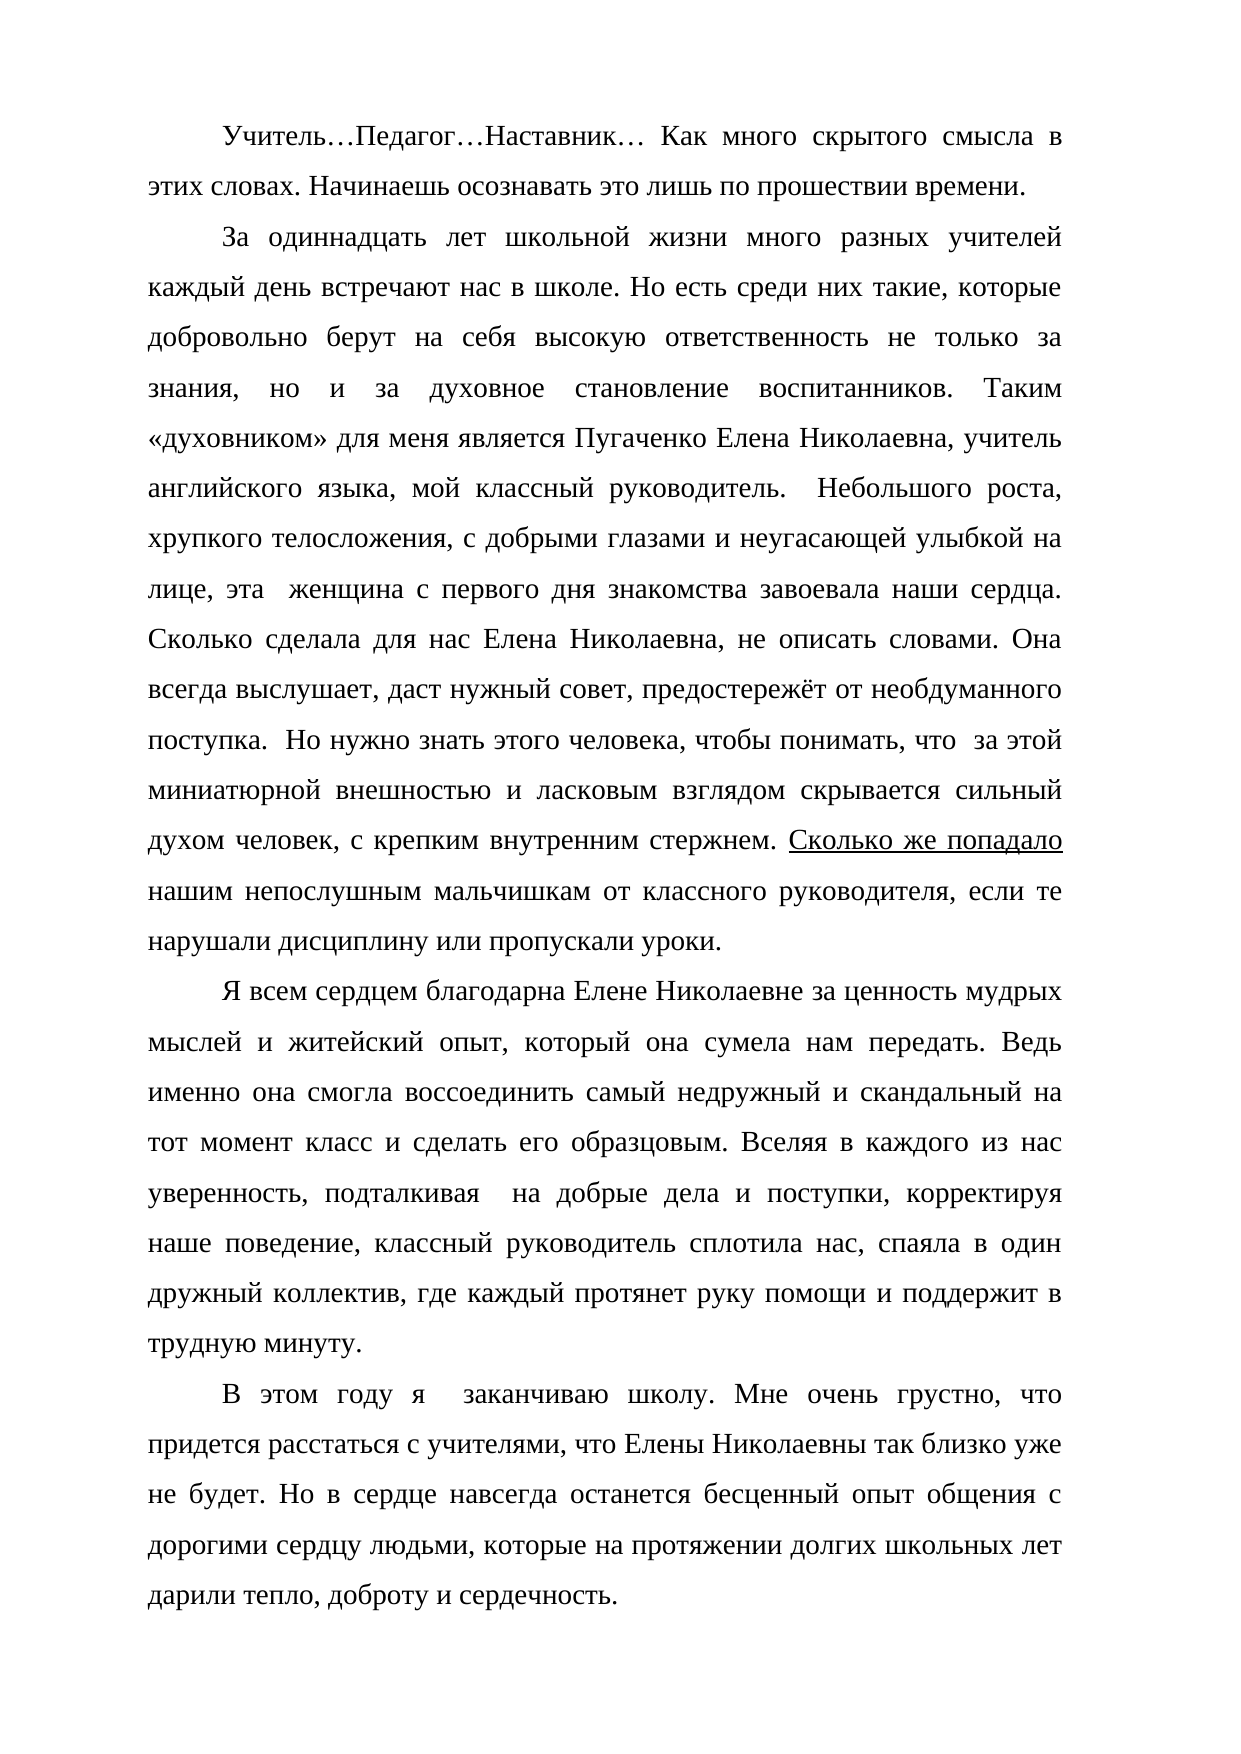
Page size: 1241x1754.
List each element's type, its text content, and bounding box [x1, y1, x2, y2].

text Я всем сердцем благодарна Елене Николаевне за ценность мудрых мыслей и житейский опыт, который она сумела нам передать. Ведь именно она смогла воссоединить самый недружный и скандальный на тот момент класс и сделать его образцовым. Вселяя в каждого из нас уверенность, подталкивая на добрые дела и поступки, корректируя наше поведение, классный руководитель сплотила нас, спаяла в один дружный коллектив, где каждый протянет руку помощи и поддержит в трудную минуту. [148, 973, 1063, 1359]
text За одиннадцать лет школьной жизни много разных учителей каждый день встречают нас в школе. Но есть среди них такие, которые добровольно берут на себя высокую ответственность не только за знания, но и за духовное становление воспитанников. Таким «духовником» для меня является Пугаченко Елена Николаевна, учитель английского языка, мой классный руководитель. Небольшого роста, хрупкого телосложения, с добрыми глазами и неугасающей улыбкой на лице, эта женщина с первого дня знакомства завоевала наши сердца. Сколько сделала для нас Елена Николаевна, не описать словами. Она всегда выслушает, даст нужный совет, предостережёт от необдуманного поступка. Но нужно знать этого человека, чтобы понимать, что за этой миниатюрной внешностью и ласковым взглядом скрывается сильный духом человек, с крепким внутренним стержнем. Сколько же попадало нашим непослушным мальчишкам от классного руководителя, если те нарушали дисциплину или пропускали уроки. [148, 219, 1063, 957]
text Учитель…Педагог…Наставник… Как много скрытого смысла в этих словах. Начинаешь осознавать это лишь по прошествии времени. [148, 118, 1063, 202]
text В этом году я заканчиваю школу. Мне очень грустно, что придется расстаться с учителями, что Елены Николаевны так близко уже не будет. Но в сердце навсегда останется бесценный опыт общения с дорогими сердцу людьми, которые на протяжении долгих школьных лет дарили тепло, доброту и сердечность. [148, 1376, 1063, 1611]
